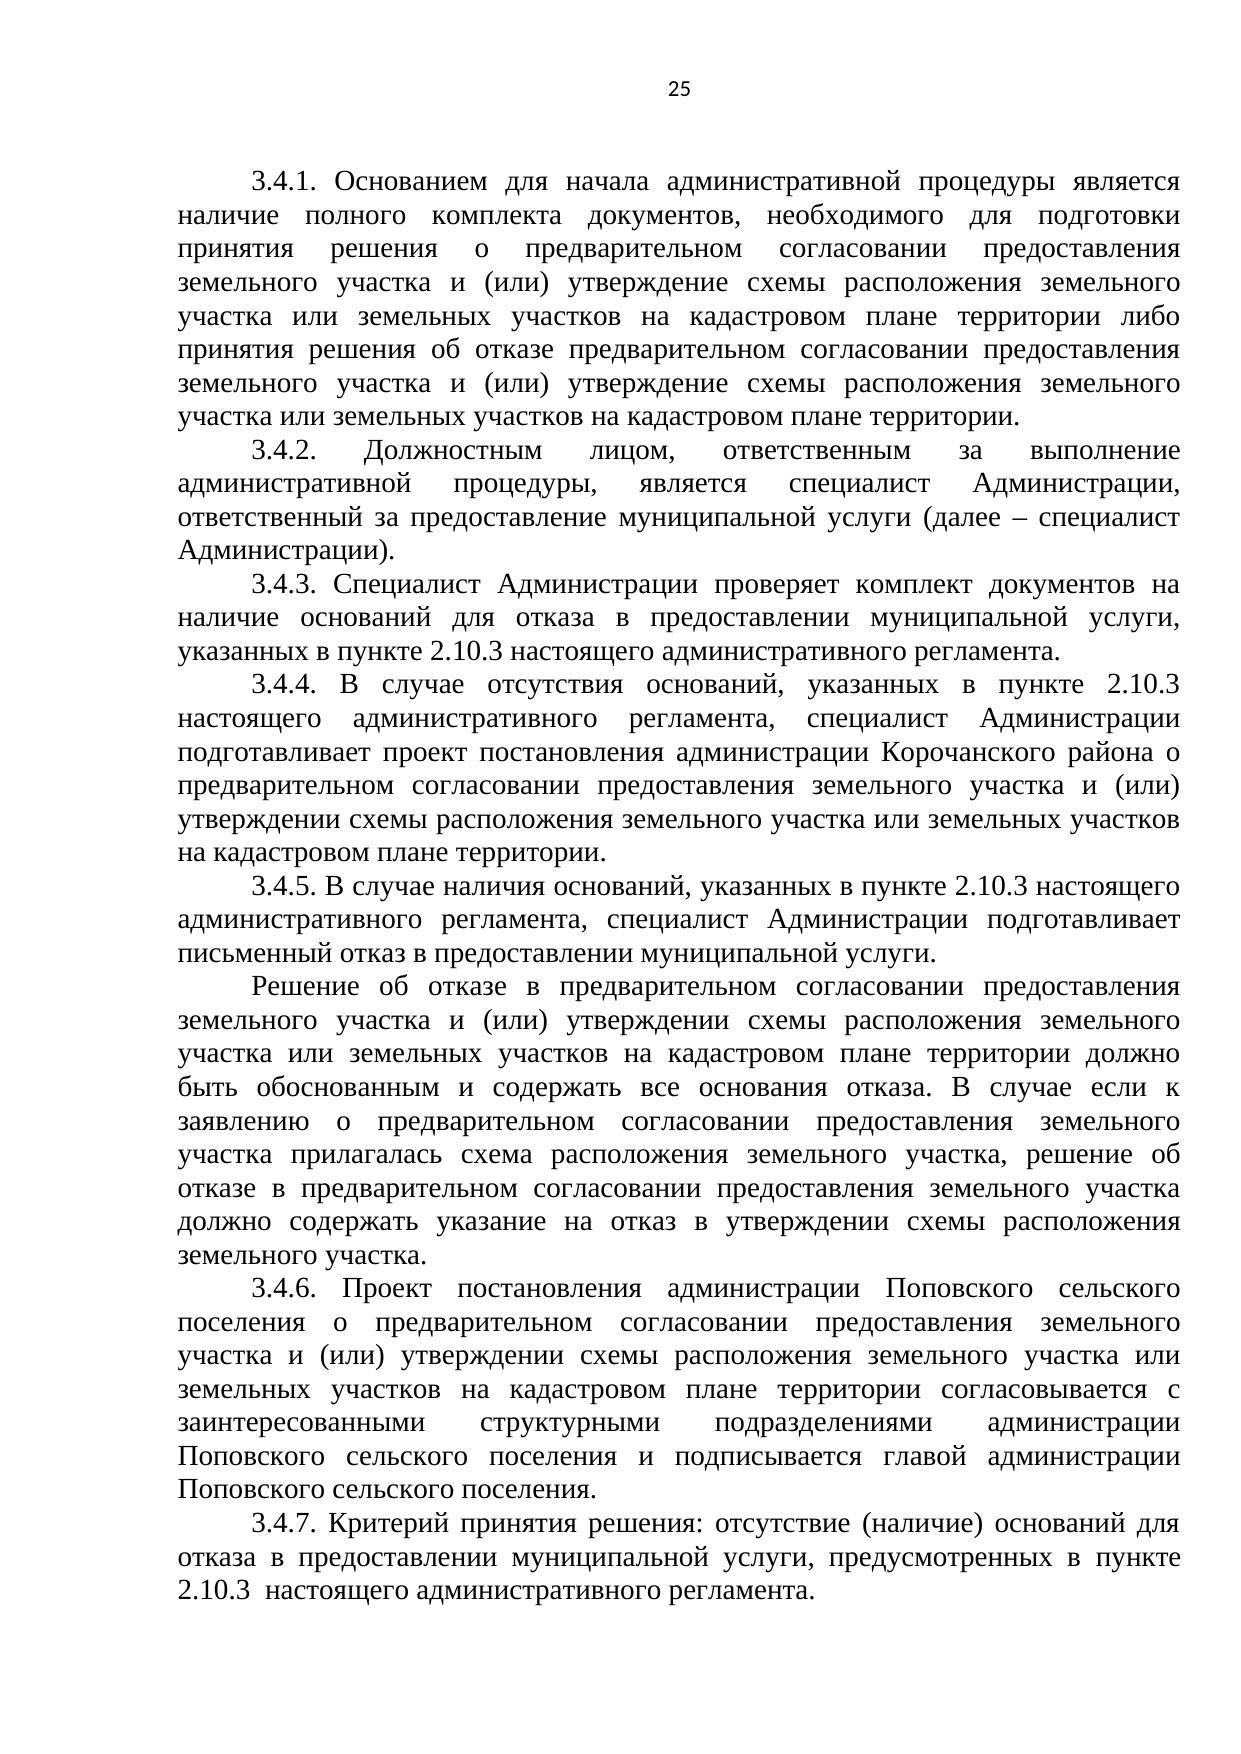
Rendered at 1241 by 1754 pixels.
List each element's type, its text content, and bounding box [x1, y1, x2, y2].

text 3.4.6. Проект постановления администрации Поповского сельского поселения о предварительном согласовании предоставления земельного участка и (или) утверждении схемы расположения земельного участка или земельных участков на кадастровом плане территории согласовывается с заинтересованными структурными подразделениями администрации Поповского сельского поселения и подписывается главой администрации Поповского сельского поселения. [177, 1270, 1181, 1505]
text 3.4.7. Критерий принятия решения: отсутствие (наличие) оснований для отказа в предоставлении муниципальной услуги, предусмотренных в пункте 2.10.3 настоящего административного регламента. [177, 1505, 1181, 1606]
text 3.4.2. Должностным лицом, ответственным за выполнение административной процедуры, является специалист Администрации, ответственный за предоставление муниципальной услуги (далее – специалист Администрации). [177, 432, 1181, 566]
text 3.4.4. В случае отсутствия оснований, указанных в пункте 2.10.3 настоящего административного регламента, специалист Администрации подготавливает проект постановления администрации Корочанского района о предварительном согласовании предоставления земельного участка и (или) утверждении схемы расположения земельного участка или земельных участков на кадастровом плане территории. [177, 667, 1181, 868]
text Решение об отказе в предварительном согласовании предоставления земельного участка и (или) утверждении схемы расположения земельного участка или земельных участков на кадастровом плане территории должно быть обоснованным и содержать все основания отказа. В случае если к заявлению о предварительном согласовании предоставления земельного участка прилагалась схема расположения земельного участка, решение об отказе в предварительном согласовании предоставления земельного участка должно содержать указание на отказ в утверждении схемы расположения земельного участка. [177, 968, 1181, 1270]
text 3.4.5. В случае наличия оснований, указанных в пункте 2.10.3 настоящего административного регламента, специалист Администрации подготавливает письменный отказ в предоставлении муниципальной услуги. [177, 868, 1181, 968]
text 3.4.3. Специалист Администрации проверяет комплект документов на наличие оснований для отказа в предоставлении муниципальной услуги, указанных в пункте 2.10.3 настоящего административного регламента. [177, 566, 1181, 667]
text 3.4.1. Основанием для начала административной процедуры является наличие полного комплекта документов, необходимого для подготовки принятия решения о предварительном согласовании предоставления земельного участка и (или) утверждение схемы расположения земельного участка или земельных участков на кадастровом плане территории либо принятия решения об отказе предварительном согласовании предоставления земельного участка и (или) утверждение схемы расположения земельного участка или земельных участков на кадастровом плане территории. [177, 163, 1181, 432]
